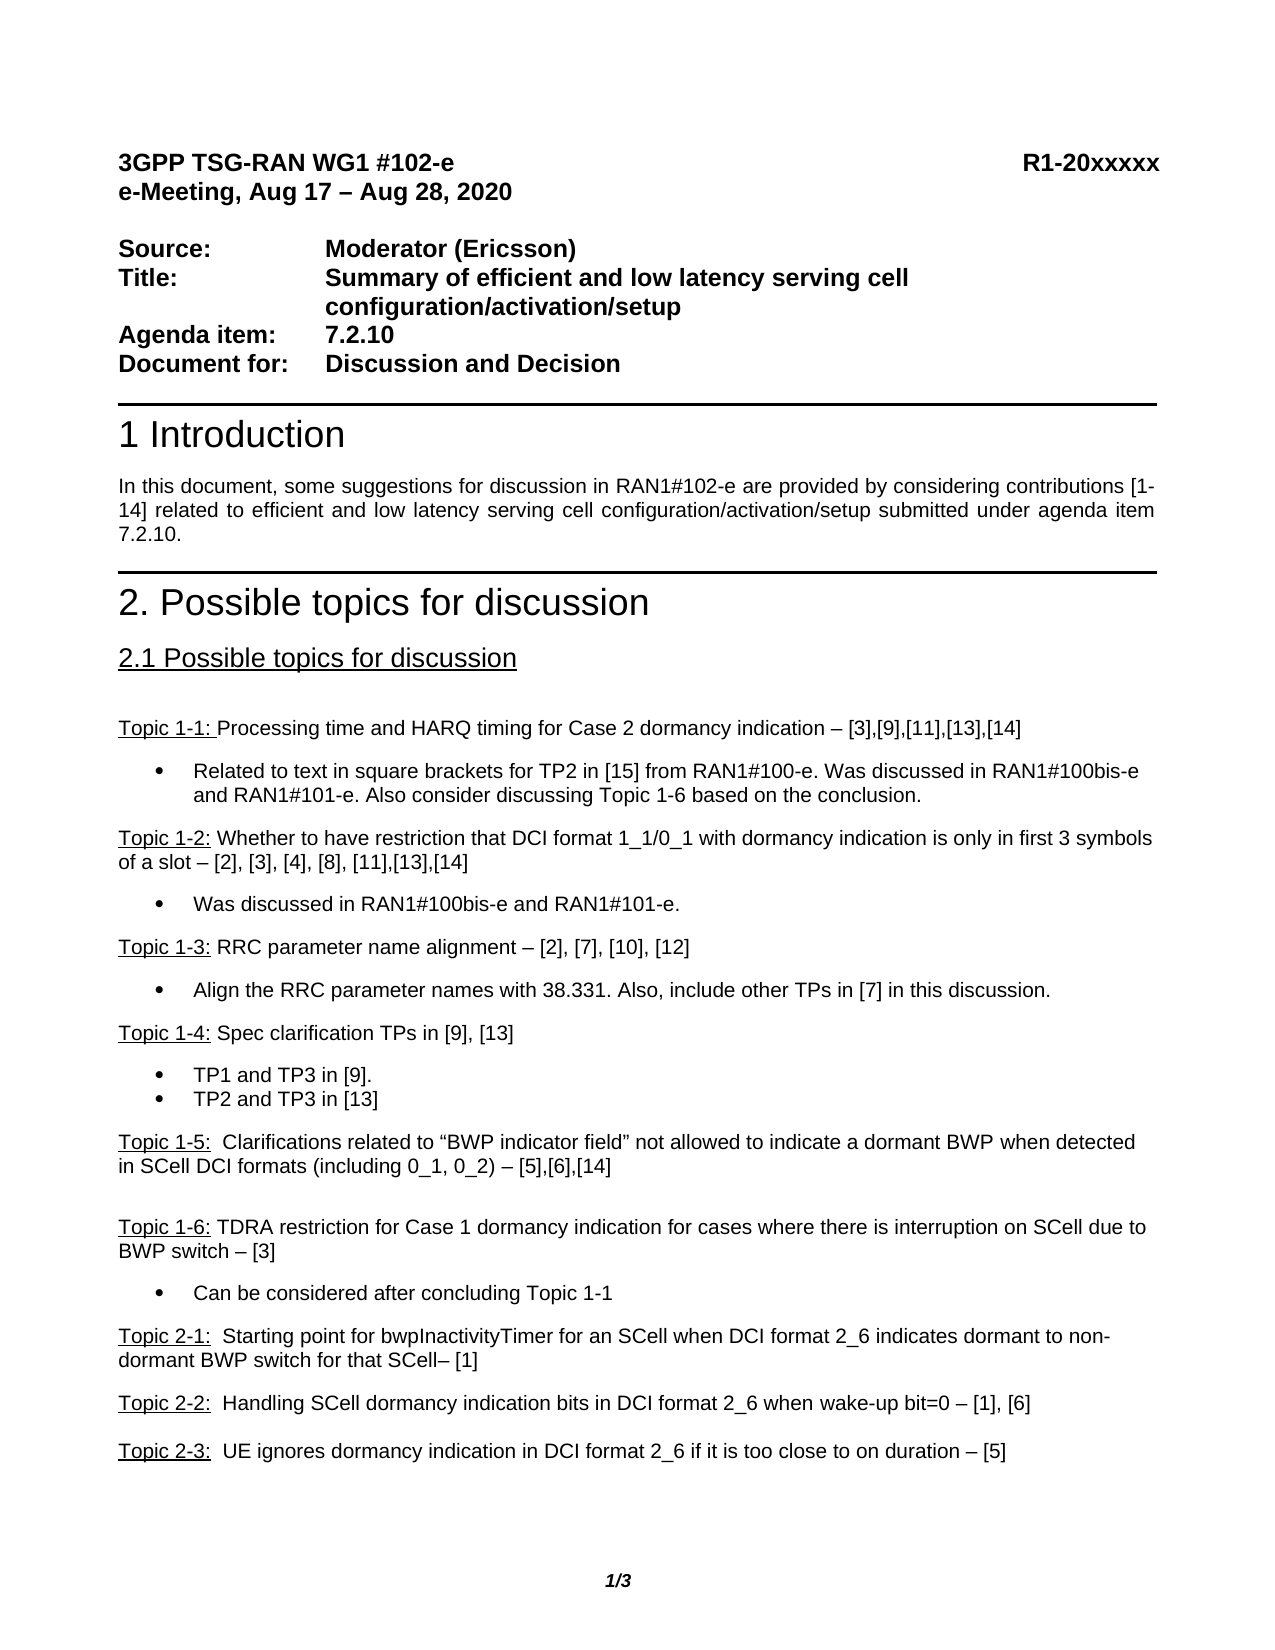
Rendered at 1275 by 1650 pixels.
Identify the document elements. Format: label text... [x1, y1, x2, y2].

list TP2 and TP3 in [13] [156, 1087, 1157, 1111]
text Title: Summary of efficient and low latency serving cell configuration/activation/setup [118, 263, 1157, 320]
text Topic 2-2: Handling SCell dormancy indication bits in DCI format 2_6 when wake-up bit=0 – [1], [6] [118, 1391, 1157, 1414]
text e-Meeting, Aug 17 – Aug 28, 2020 [118, 176, 1157, 205]
text Agenda item: 7.2.10 [118, 320, 1157, 349]
text Topic 1-3: RRC parameter name alignment – [2], [7], [10], [12] [118, 935, 1157, 959]
text Source: Moderator (Ericsson) [118, 234, 1157, 263]
text 3GPP TSG-RAN WG1 #102-e R1-20xxxxx [118, 148, 1157, 176]
text Topic 1-2: Whether to have restriction that DCI format 1_1/0_1 with dormancy indication is only in first 3 symbols of a slot – [2], [3], [4], [8], [11],[13],[14] [118, 826, 1157, 873]
list Can be considered after concluding Topic 1-1 [156, 1281, 1157, 1305]
subtitle 1 Introduction [118, 406, 1157, 455]
list TP1 and TP3 in [9]. [156, 1063, 1157, 1087]
text Topic 2-3: UE ignores dormancy indication in DCI format 2_6 if it is too close to on duration – [5] [118, 1438, 1157, 1462]
list Related to text in square brackets for TP2 in [15] from RAN1#100-e. Was discussed in RAN1#100bis-e and RAN1#101-e. Also consider discussing Topic 1-6 based on the conclusion. [156, 759, 1157, 807]
text Topic 2-1: Starting point for bwpInactivityTimer for an SCell when DCI format 2_6 indicates dormant to non-dormant BWP switch for that SCell– [1] [118, 1324, 1157, 1372]
subtitle 2.1 Possible topics for discussion [118, 642, 1157, 673]
text In this document, some suggestions for discussion in RAN1#102-e are provided by considering contributions [1-14] related to efficient and low latency serving cell configuration/activation/setup submitted under agenda item 7.2.10. [118, 474, 1157, 546]
text Document for: Discussion and Decision [118, 349, 1157, 378]
text Topic 1-1: Processing time and HARQ timing for Case 2 dormancy indication – [3],[9],[11],[13],[14] [118, 716, 1157, 740]
list Was discussed in RAN1#100bis-e and RAN1#101-e. [156, 892, 1157, 916]
text Topic 1-6: TDRA restriction for Case 1 dormancy indication for cases where there is interruption on SCell due to BWP switch – [3] [118, 1214, 1157, 1262]
list Align the RRC parameter names with 38.331. Also, include other TPs in [7] in this discussion. [156, 978, 1157, 1002]
text Topic 1-4: Spec clarification TPs in [9], [13] [118, 1021, 1157, 1044]
subtitle 2. Possible topics for discussion [118, 574, 1157, 623]
text Topic 1-5: Clarifications related to “BWP indicator field” not allowed to indicate a dormant BWP when detected in SCell DCI formats (including 0_1, 0_2) – [5],[6],[14] [118, 1130, 1157, 1178]
